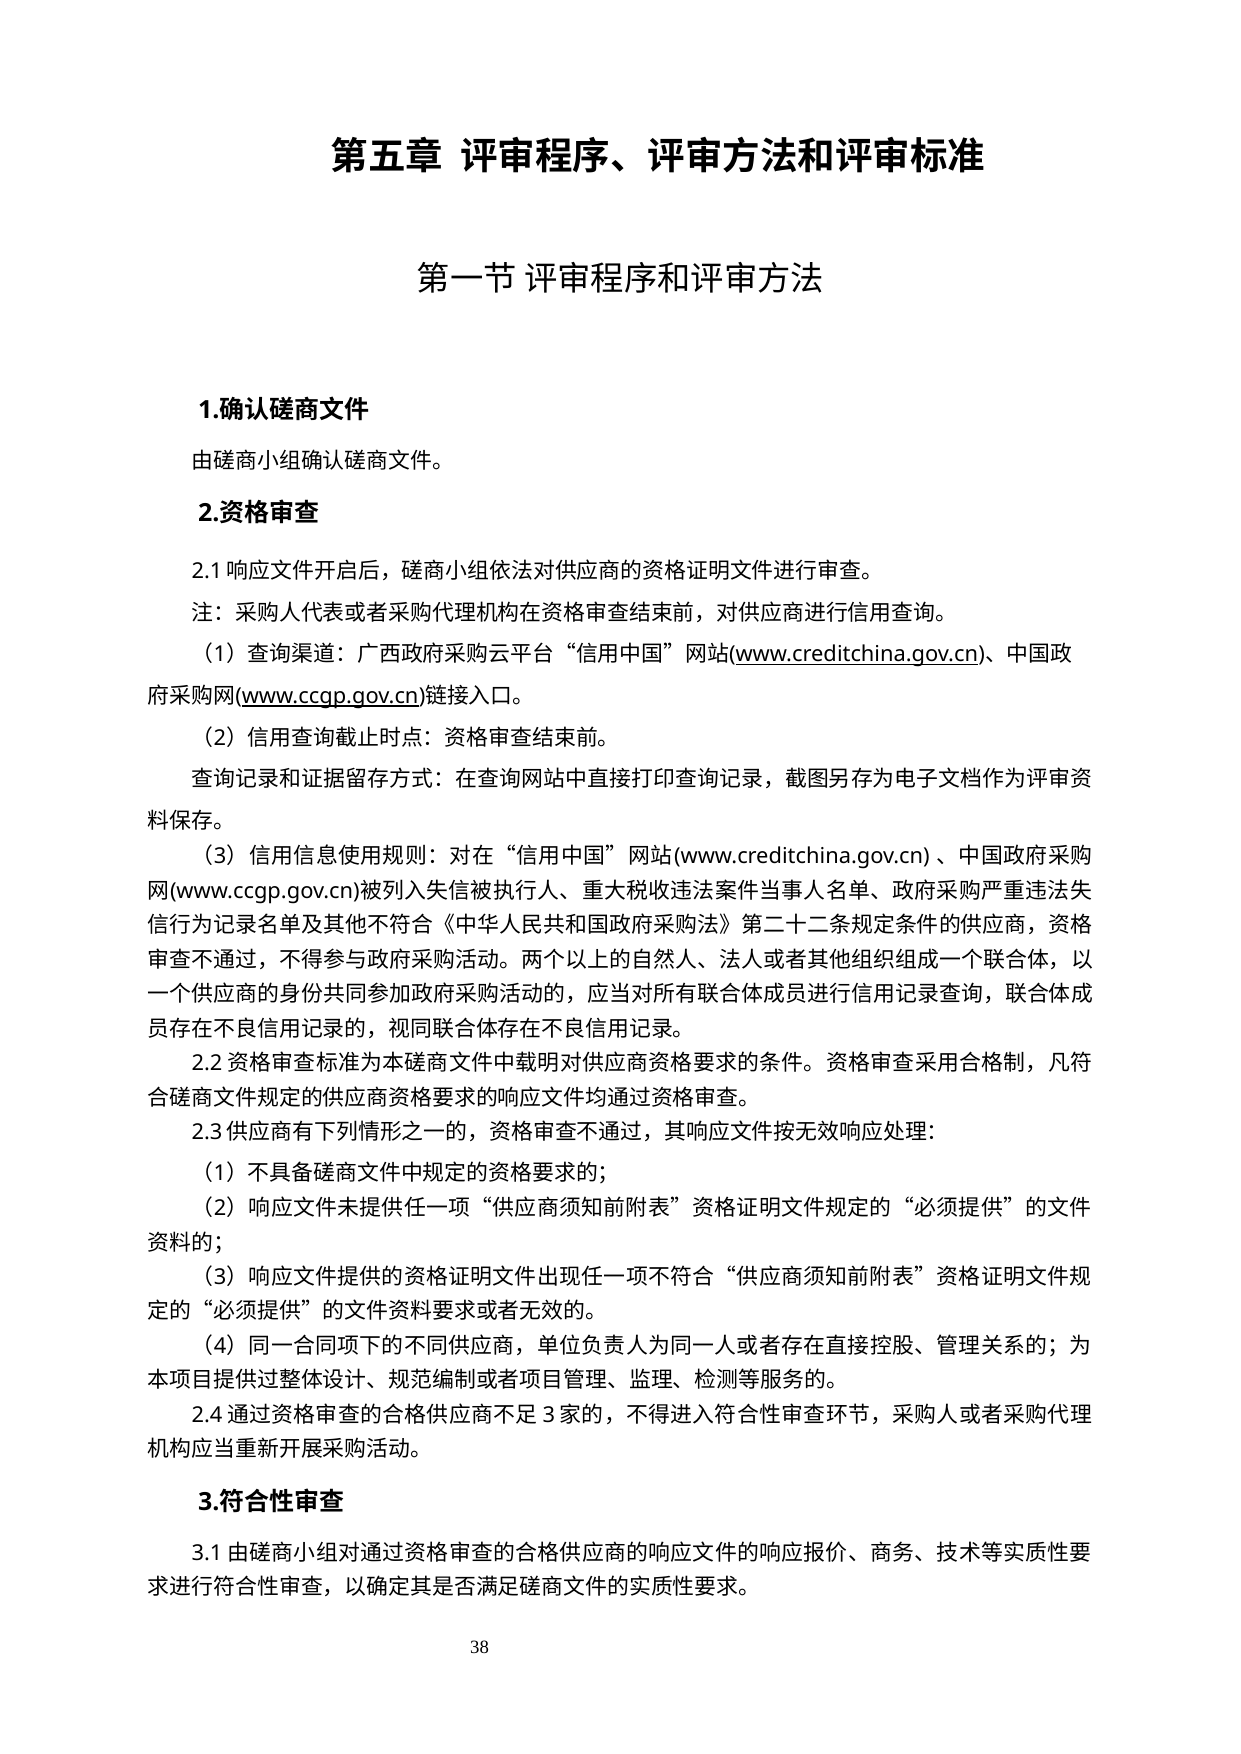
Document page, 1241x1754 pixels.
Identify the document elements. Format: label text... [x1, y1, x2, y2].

text （1）不具备磋商文件中规定的资格要求的； [148, 1147, 1093, 1189]
text 1.确认磋商文件 [148, 373, 1093, 442]
text 由磋商小组确认磋商文件。 [148, 442, 1093, 476]
text 2.1响应文件开启后，磋商小组依法对供应商的资格证明文件进行审查。 [148, 545, 1093, 587]
text 2.4通过资格审查的合格供应商不足3家的，不得进入符合性审查环节，采购人或者采购代理机构应当重新开展采购活动。 [148, 1396, 1093, 1464]
text 第五章 评审程序、评审方法和评审标准 [148, 118, 1093, 187]
text 3.符合性审查 [148, 1464, 1093, 1533]
text （2）信用查询截止时点：资格审查结束前。 [148, 712, 1093, 753]
subtitle 第一节 评审程序和评审方法 [148, 242, 1093, 311]
text （3）信用信息使用规则：对在“信用中国”网站(www.creditchina.gov.cn) 、中国政府采购网(www.ccgp.gov.cn)被列入失信被执行人、重大税收违法案件当事人名单、政府采购严重违法失信行为记录名单及其他不符合《中华人民共和国政府采购法》第二十二条规定条件的供应商，资格审查不通过，不得参与政府采购活动。两个以上的自然人、法人或者其他组织组成一个联合体，以一个供应商的身份共同参加政府采购活动的，应当对所有联合体成员进行信用记录查询，联合体成员存在不良信用记录的，视同联合体存在不良信用记录。 [148, 837, 1093, 1044]
text （4）同一合同项下的不同供应商，单位负责人为同一人或者存在直接控股、管理关系的；为本项目提供过整体设计、规范编制或者项目管理、监理、检测等服务的。 [148, 1327, 1093, 1396]
text 2.3供应商有下列情形之一的，资格审查不通过，其响应文件按无效响应处理： [148, 1113, 1093, 1147]
text （3）响应文件提供的资格证明文件出现任一项不符合“供应商须知前附表”资格证明文件规定的“必须提供”的文件资料要求或者无效的。 [148, 1258, 1093, 1327]
text （1）查询渠道：广西政府采购云平台“信用中国”网站(www.creditchina.gov.cn)、中国政府采购网(www.ccgp.gov.cn)链接入口。 [148, 628, 1093, 712]
text 2.2资格审查标准为本磋商文件中载明对供应商资格要求的条件。资格审查采用合格制，凡符合磋商文件规定的供应商资格要求的响应文件均通过资格审查。 [148, 1044, 1093, 1113]
text 查询记录和证据留存方式：在查询网站中直接打印查询记录，截图另存为电子文档作为评审资料保存。 [148, 753, 1093, 837]
text （2）响应文件未提供任一项“供应商须知前附表”资格证明文件规定的“必须提供”的文件资料的； [148, 1189, 1093, 1258]
text 3.1由磋商小组对通过资格审查的合格供应商的响应文件的响应报价、商务、技术等实质性要求进行符合性审查，以确定其是否满足磋商文件的实质性要求。 [148, 1533, 1093, 1602]
text 2.资格审查 [148, 476, 1093, 545]
text 注：采购人代表或者采购代理机构在资格审查结束前，对供应商进行信用查询。 [148, 587, 1093, 628]
